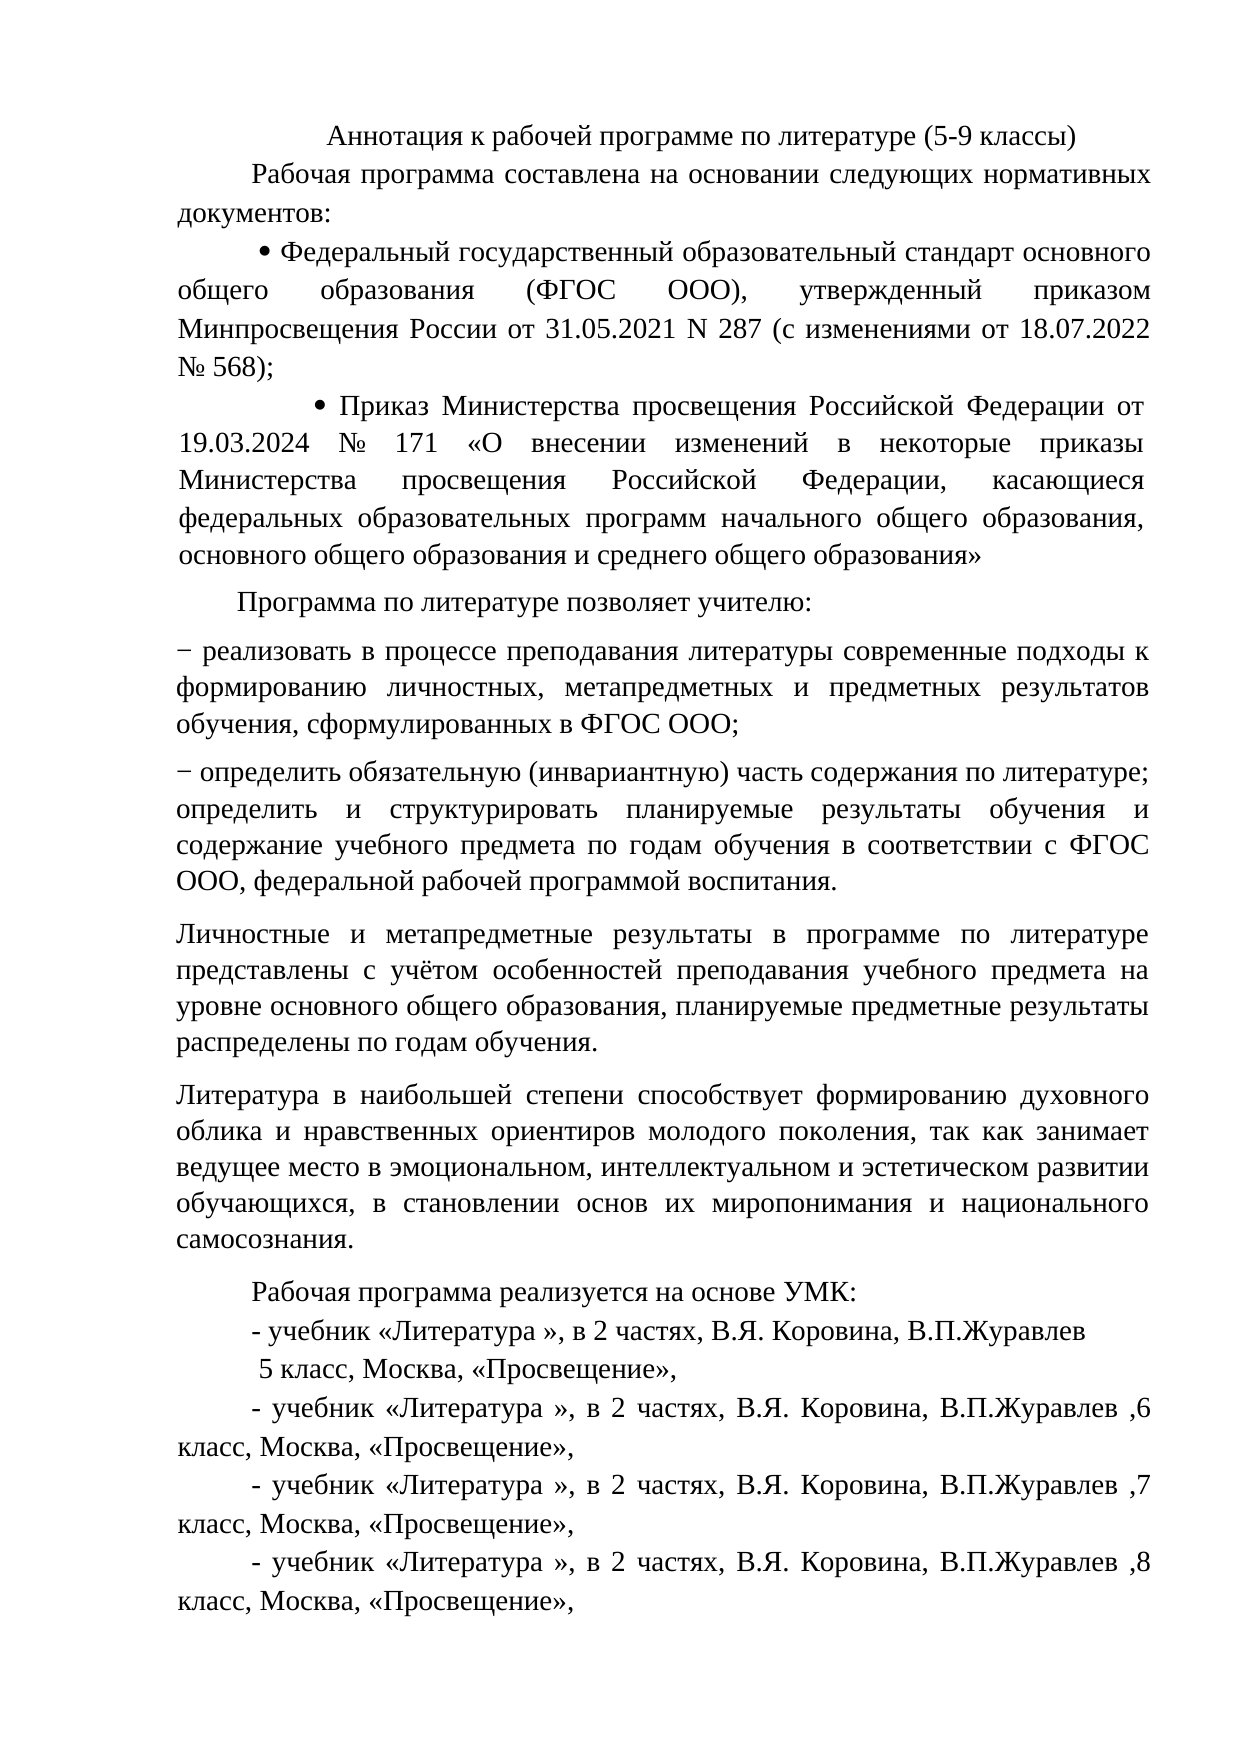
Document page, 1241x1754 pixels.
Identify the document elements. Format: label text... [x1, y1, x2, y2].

text - учебник «Литература », в 2 частях, В.Я. Коровина, В.П.Журавлев ,6 класс, Москва, «Просвещение», [177, 1390, 1152, 1462]
text Аннотация к рабочей программе по литературе (5-9 классы) [177, 118, 1152, 152]
text Приказ Министерства просвещения Российской Федерации от 19.03.2024 № 171 «О внесении изменений в некоторые приказы Министерства просвещения Российской Федерации, касающиеся федеральных образовательных программ начального общего образования, основного общего образования и среднего общего образования» [178, 388, 1145, 570]
text - учебник «Литература », в 2 частях, В.Я. Коровина, В.П.Журавлев [177, 1313, 1152, 1347]
text − определить обязательную (инвариантную) часть содержания по литературе; определить и структурировать планируемые результаты обучения и содержание учебного предмета по годам обучения в соответствии с ФГОС ООО, федеральной рабочей программой воспитания. [176, 754, 1150, 897]
text Личностные и метапредметные результаты в программе по литературе представлены с учётом особенностей преподавания учебного предмета на уровне основного общего образования, планируемые предметные результаты распределены по годам обучения. [176, 916, 1150, 1058]
text Программа по литературе позволяет учителю: [237, 584, 1150, 617]
text Рабочая программа составлена на основании следующих нормативных документов: [177, 157, 1152, 229]
text - учебник «Литература », в 2 частях, В.Я. Коровина, В.П.Журавлев ,7 класс, Москва, «Просвещение», [177, 1467, 1152, 1539]
text Литература в наибольшей степени способствует формированию духовного облика и нравственных ориентиров молодого поколения, так как занимает ведущее место в эмоциональном, интеллектуальном и эстетическом развитии обучающихся, в становлении основ их миропонимания и национального самосознания. [176, 1077, 1150, 1255]
text Федеральный государственный образовательный стандарт основного общего образования (ФГОС ООО), утвержденный приказом Минпросвещения России от 31.05.2021 N 287 (с изменениями от 18.07.2022 № 568); [177, 234, 1152, 383]
text - учебник «Литература », в 2 частях, В.Я. Коровина, В.П.Журавлев ,8 класс, Москва, «Просвещение», [177, 1544, 1152, 1616]
text Рабочая программа реализуется на основе УМК: [177, 1274, 1152, 1308]
text − реализовать в процессе преподавания литературы современные подходы к формированию личностных, метапредметных и предметных результатов обучения, сформулированных в ФГОС ООО; [176, 633, 1150, 739]
text 5 класс, Москва, «Просвещение», [177, 1352, 1152, 1385]
